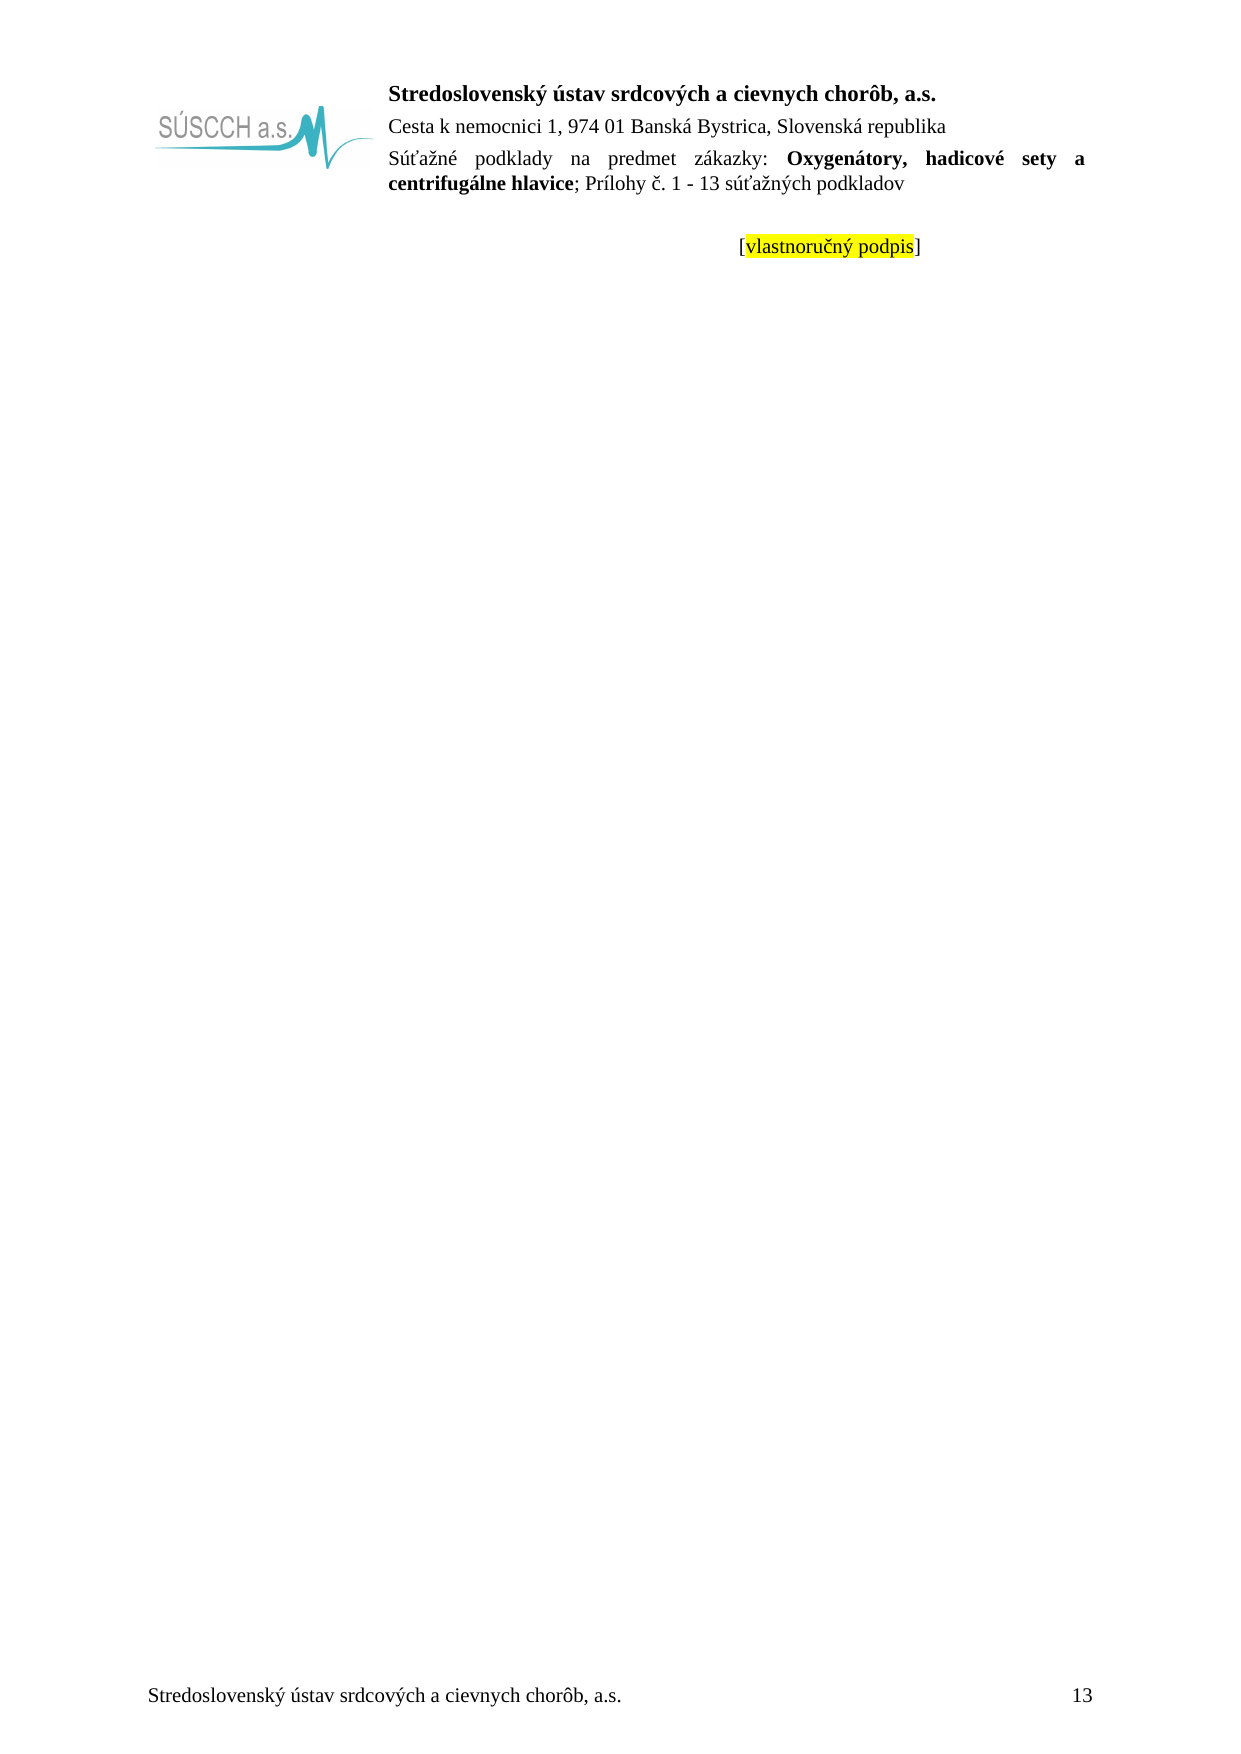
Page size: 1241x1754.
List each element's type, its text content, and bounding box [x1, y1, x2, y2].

picture [155, 106, 374, 169]
text [vlastnoručný podpis] [148, 234, 746, 258]
text [vlastnoručný podpis] [914, 234, 1092, 258]
